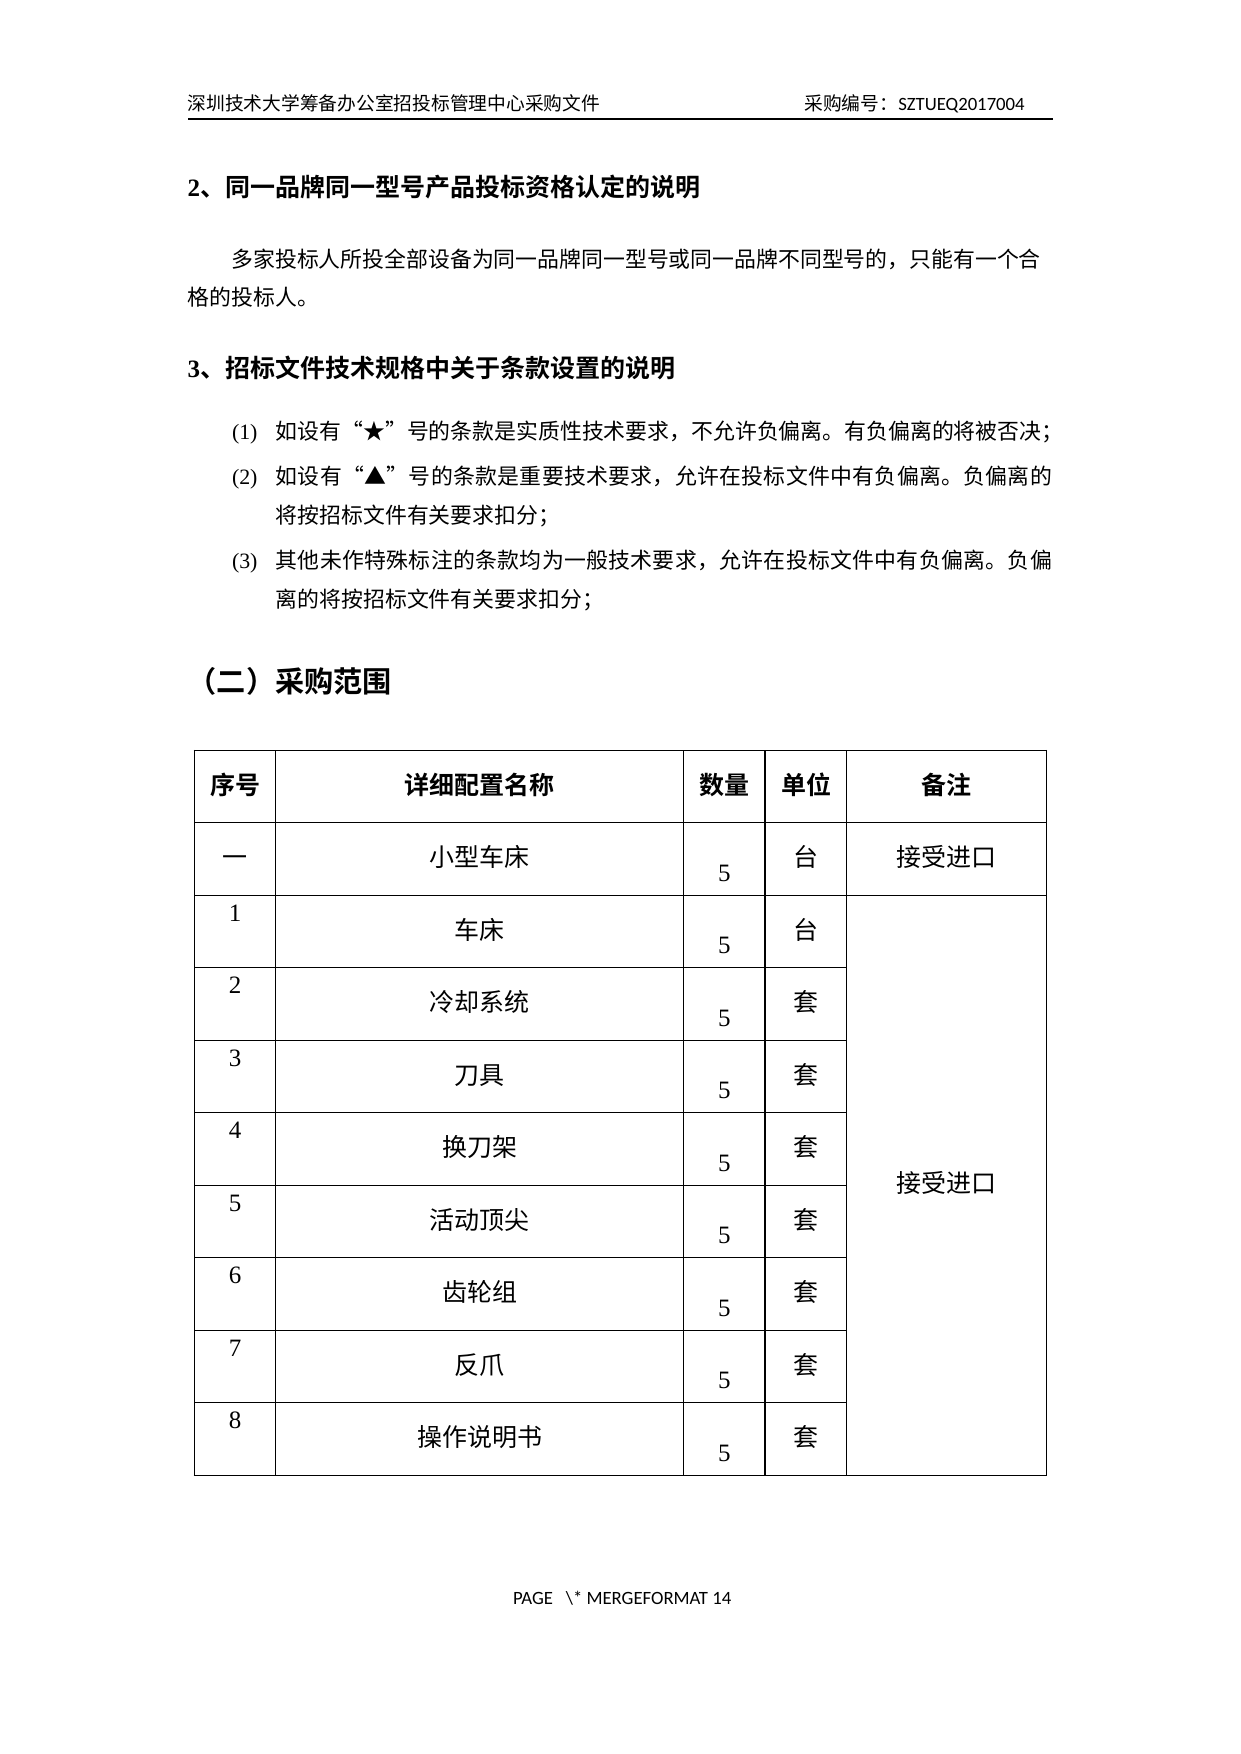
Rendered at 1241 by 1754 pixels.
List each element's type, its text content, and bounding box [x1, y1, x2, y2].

table_cell 套 [766, 1331, 846, 1402]
table_cell 3 [195, 1041, 275, 1112]
table_cell 车床 [276, 896, 683, 967]
table_cell 套 [766, 1258, 846, 1330]
table_cell 齿轮组 [276, 1258, 683, 1330]
table_cell 小型车床 [276, 823, 683, 895]
table_cell 套 [766, 1186, 846, 1257]
table_header 序号 [195, 751, 275, 822]
table_cell 7 [195, 1331, 275, 1402]
list 如设有“▲”号的条款是重要技术要求，允许在投标文件中有负偏离。负偏离的将按招标文件有关要求扣分； [232, 458, 1053, 530]
table_cell 刀具 [276, 1041, 683, 1112]
table_header 数量 [684, 751, 764, 822]
table_cell 5 [684, 968, 764, 1040]
table_cell 2 [195, 968, 275, 1040]
table_cell 6 [195, 1258, 275, 1330]
table_cell 5 [684, 1403, 764, 1475]
list 2、同一品牌同一型号产品投标资格认定的说明 [187, 153, 1053, 218]
table_cell 1 [195, 896, 275, 967]
table_cell 5 [684, 896, 764, 967]
table_cell 台 [766, 823, 846, 895]
list 如设有“★”号的条款是实质性技术要求，不允许负偏离。有负偏离的将被否决； [232, 413, 1053, 446]
table_cell 5 [684, 1331, 764, 1402]
table_cell 换刀架 [276, 1113, 683, 1185]
table_cell 套 [766, 1403, 846, 1475]
table_cell 操作说明书 [276, 1403, 683, 1475]
table_cell 5 [684, 1258, 764, 1330]
table_cell 套 [766, 1041, 846, 1112]
table_cell 5 [195, 1186, 275, 1257]
text 多家投标人所投全部设备为同一品牌同一型号或同一品牌不同型号的，只能有一个合格的投标人。 [187, 242, 1053, 312]
table_cell 5 [684, 1113, 764, 1185]
table_cell 套 [766, 968, 846, 1040]
table_cell 冷却系统 [276, 968, 683, 1040]
table_cell 台 [766, 896, 846, 967]
table_header 详细配置名称 [276, 751, 683, 822]
table_cell 4 [195, 1113, 275, 1185]
table_cell 5 [684, 823, 764, 895]
list 其他未作特殊标注的条款均为一般技术要求，允许在投标文件中有负偏离。负偏离的将按招标文件有关要求扣分； [232, 543, 1053, 614]
table_cell 反爪 [276, 1331, 683, 1402]
table_cell 5 [684, 1041, 764, 1112]
table_cell 接受进口 [847, 896, 1046, 1475]
table_header 单位 [766, 751, 846, 822]
subtitle （二）采购范围 [187, 647, 1053, 712]
list 3、招标文件技术规格中关于条款设置的说明 [187, 334, 1053, 399]
table_cell 5 [684, 1186, 764, 1257]
table_cell 套 [766, 1113, 846, 1185]
table_cell 8 [195, 1403, 275, 1475]
table_cell 接受进口 [847, 823, 1046, 895]
table_cell 活动顶尖 [276, 1186, 683, 1257]
table_cell 一 [195, 823, 275, 895]
table_header 备注 [847, 751, 1046, 822]
